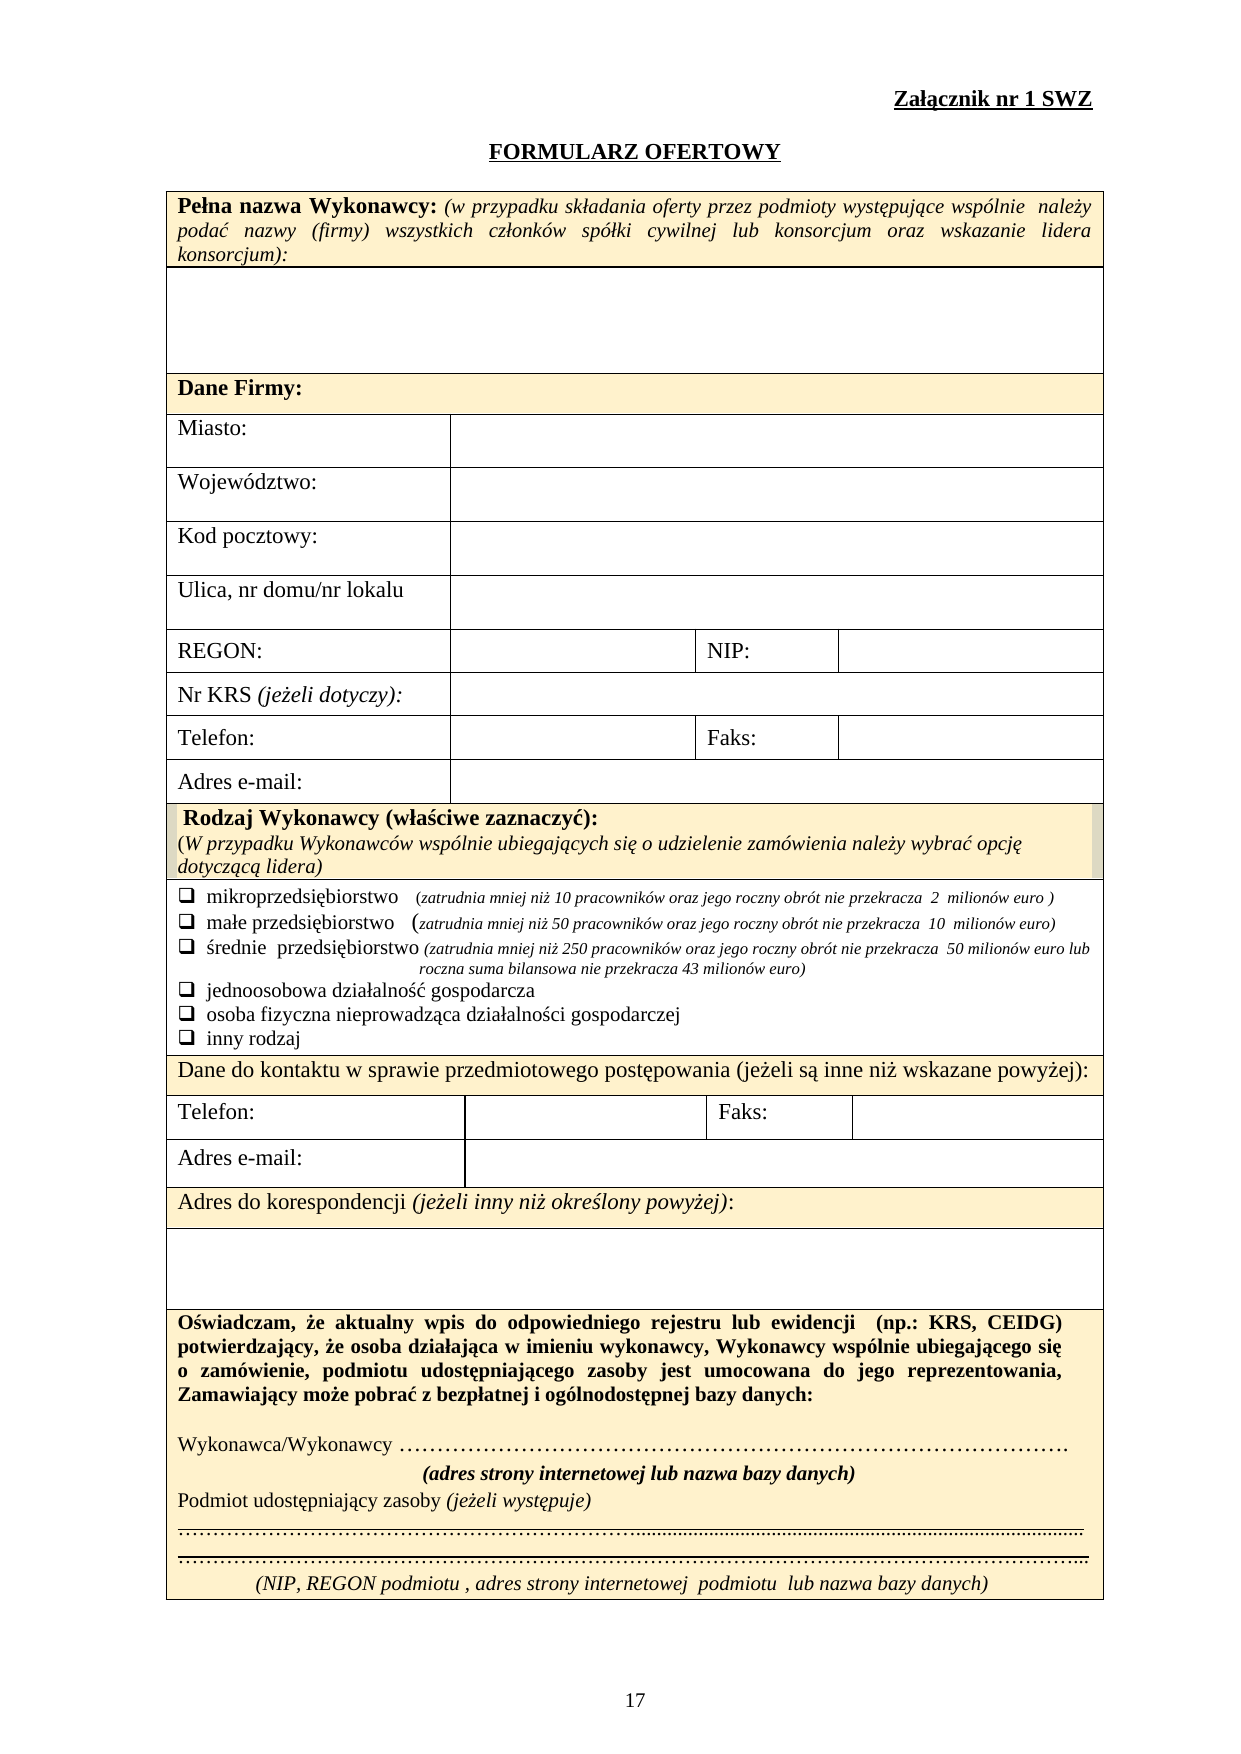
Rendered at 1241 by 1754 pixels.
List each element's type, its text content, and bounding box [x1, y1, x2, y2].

table_cell Dane Firmy: [167, 374, 1103, 413]
table_cell Faks: [707, 1096, 852, 1139]
table_cell Faks: [696, 716, 838, 758]
table_cell Telefon: [167, 716, 450, 758]
table_cell [167, 1229, 1103, 1309]
table_cell [167, 268, 1103, 373]
table_cell [853, 1096, 1103, 1139]
table_cell Dane do kontaktu w sprawie przedmiotowego postępowania (jeżeli są inne niż wskazane powyżej): [167, 1056, 1103, 1095]
table_cell [451, 630, 695, 672]
table_cell Adres e-mail: [167, 1140, 464, 1187]
table_cell Miasto: [167, 415, 450, 467]
table_cell Telefon: [167, 1096, 464, 1139]
table_cell NIP: [696, 630, 838, 672]
table_cell [451, 522, 1103, 575]
table_cell mikroprzedsiębiorstwo (zatrudnia mniej niż 10 pracowników oraz jego roczny obrót nie przekracza 2 milionów euro ) małe przedsiębiorstwo (zatrudnia mniej niż 50 pracowników oraz jego roczny obrót nie przekracza 10 milionów euro) średnie przedsiębiorstwo (zatrudnia mniej niż 250 pracowników oraz jego roczny obrót nie przekracza 50 milionów euro lub roczna suma bilansowa nie przekracza 43 milionów euro) jednoosobowa działalność gospodarcza osoba fizyczna nieprowadząca działalności gospodarczej inny rodzaj [167, 880, 1103, 1055]
table_cell Oświadczam, że aktualny wpis do odpowiedniego rejestru lub ewidencji (np.: KRS, CEIDG) potwierdzający, że osoba działająca w imieniu wykonawcy, Wykonawcy wspólnie ubiegającego się o zamówienie, podmiotu udostępniającego zasoby jest umocowana do jego reprezentowania, Zamawiający może pobrać z bezpłatnej i ogólnodostępnej bazy danych: Wykonawca/Wykonawcy ……………………………………………………………………………. (adres strony internetowej lub nazwa bazy danych) Podmiot udostępniający zasoby (jeżeli występuje) …………………………………………………………...................................................................................... …………………………………………………………………………………………………………………... (NIP, REGON podmiotu , adres strony internetowej podmiotu lub nazwa bazy danych) [167, 1310, 1103, 1599]
table_cell [451, 468, 1103, 521]
table_header Pełna nazwa Wykonawcy: (w przypadku składania oferty przez podmioty występujące wspólnie należy podać nazwy (firmy) wszystkich członków spółki cywilnej lub konsorcjum oraz wskazanie lidera konsorcjum): [167, 192, 1103, 266]
table_cell [451, 673, 1103, 715]
table_cell Województwo: [167, 468, 450, 521]
table_cell [466, 1140, 1103, 1187]
text Załącznik nr 1 SWZ [177, 86, 1092, 112]
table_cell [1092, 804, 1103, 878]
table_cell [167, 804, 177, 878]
table_cell Adres e-mail: [167, 760, 450, 803]
table_cell Ulica, nr domu/nr lokalu [167, 576, 450, 628]
table_cell [466, 1096, 706, 1139]
table_cell Adres do korespondencji (jeżeli inny niż określony powyżej): [167, 1188, 1103, 1227]
table_cell Kod pocztowy: [167, 522, 450, 575]
table_cell [839, 716, 1103, 758]
table_cell REGON: [167, 630, 450, 672]
table_cell [451, 576, 1103, 628]
text FORMULARZ OFERTOWY [177, 138, 1092, 164]
table_cell [451, 760, 1103, 803]
table_cell [451, 716, 695, 758]
table_cell [839, 630, 1103, 672]
table_cell Nr KRS (jeżeli dotyczy): [167, 673, 450, 715]
table_cell [451, 415, 1103, 467]
